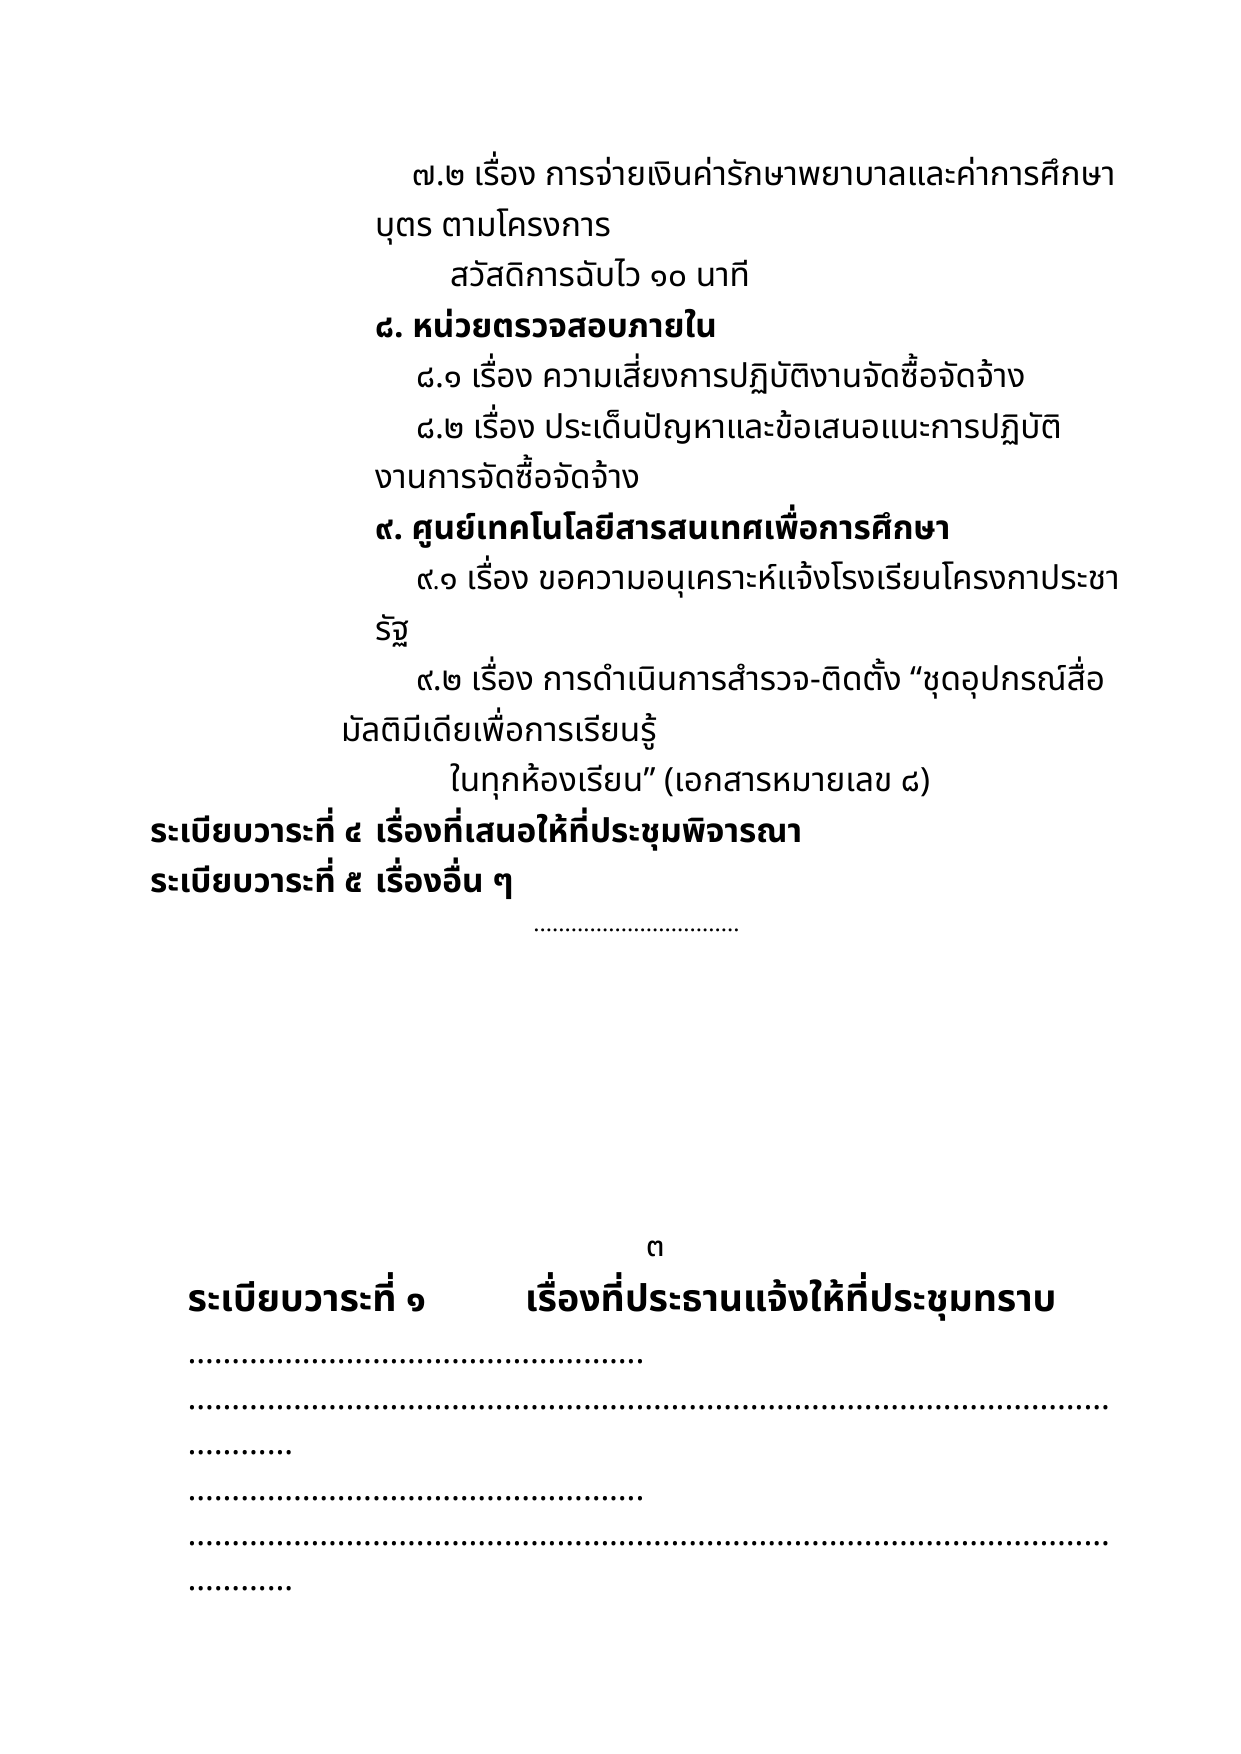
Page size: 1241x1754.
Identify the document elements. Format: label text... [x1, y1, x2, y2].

title ๓ [187, 1221, 1122, 1271]
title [187, 1464, 1122, 1601]
title ๘.๑ เรื่อง ความเสี่ยงการปฏิบัติงานจัดซื้อจัดจ้าง [375, 352, 1122, 403]
text ๙.๒ เรื่อง การดำเนินการสำรวจ-ติดตั้ง “ชุดอุปกรณ์สื่อมัลติมีเดียเพื่อการเรียนรู้ [341, 655, 1122, 756]
title ๘.๒ เรื่อง ประเด็นปัญหาและข้อเสนอแนะการปฏิบัติงานการจัดซื้อจัดจ้าง [375, 403, 1122, 504]
text ๙.๑ เรื่อง ขอความอนุเคราะห์แจ้งโรงเรียนโครงกาประชารัฐ [375, 554, 1122, 655]
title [187, 1328, 1122, 1464]
title ระเบียบวาระที่ ๔ เรื่องที่เสนอให้ที่ประชุมพิจารณา [150, 807, 1122, 857]
title ระเบียบวาระที่ ๕ เรื่องอื่น ๆ [150, 857, 1122, 908]
title ๗.๒ เรื่อง การจ่ายเงินค่ารักษาพยาบาลและค่าการศึกษาบุตร ตามโครงการ [375, 150, 1122, 251]
title ๘. หน่วยตรวจสอบภายใน [375, 301, 1122, 352]
title ๙. ศูนย์เทคโนโลยีสารสนเทศเพื่อการศึกษา [375, 504, 1122, 554]
text ในทุกห้องเรียน” (เอกสารหมายเลข ๘) [341, 756, 1122, 807]
text ................................. [150, 908, 1122, 936]
title สวัสดิการฉับไว ๑๐ นาที [375, 251, 1122, 301]
title ระเบียบวาระที่ ๑ เรื่องที่ประธานแจ้งให้ที่ประชุมทราบ [187, 1271, 1122, 1328]
